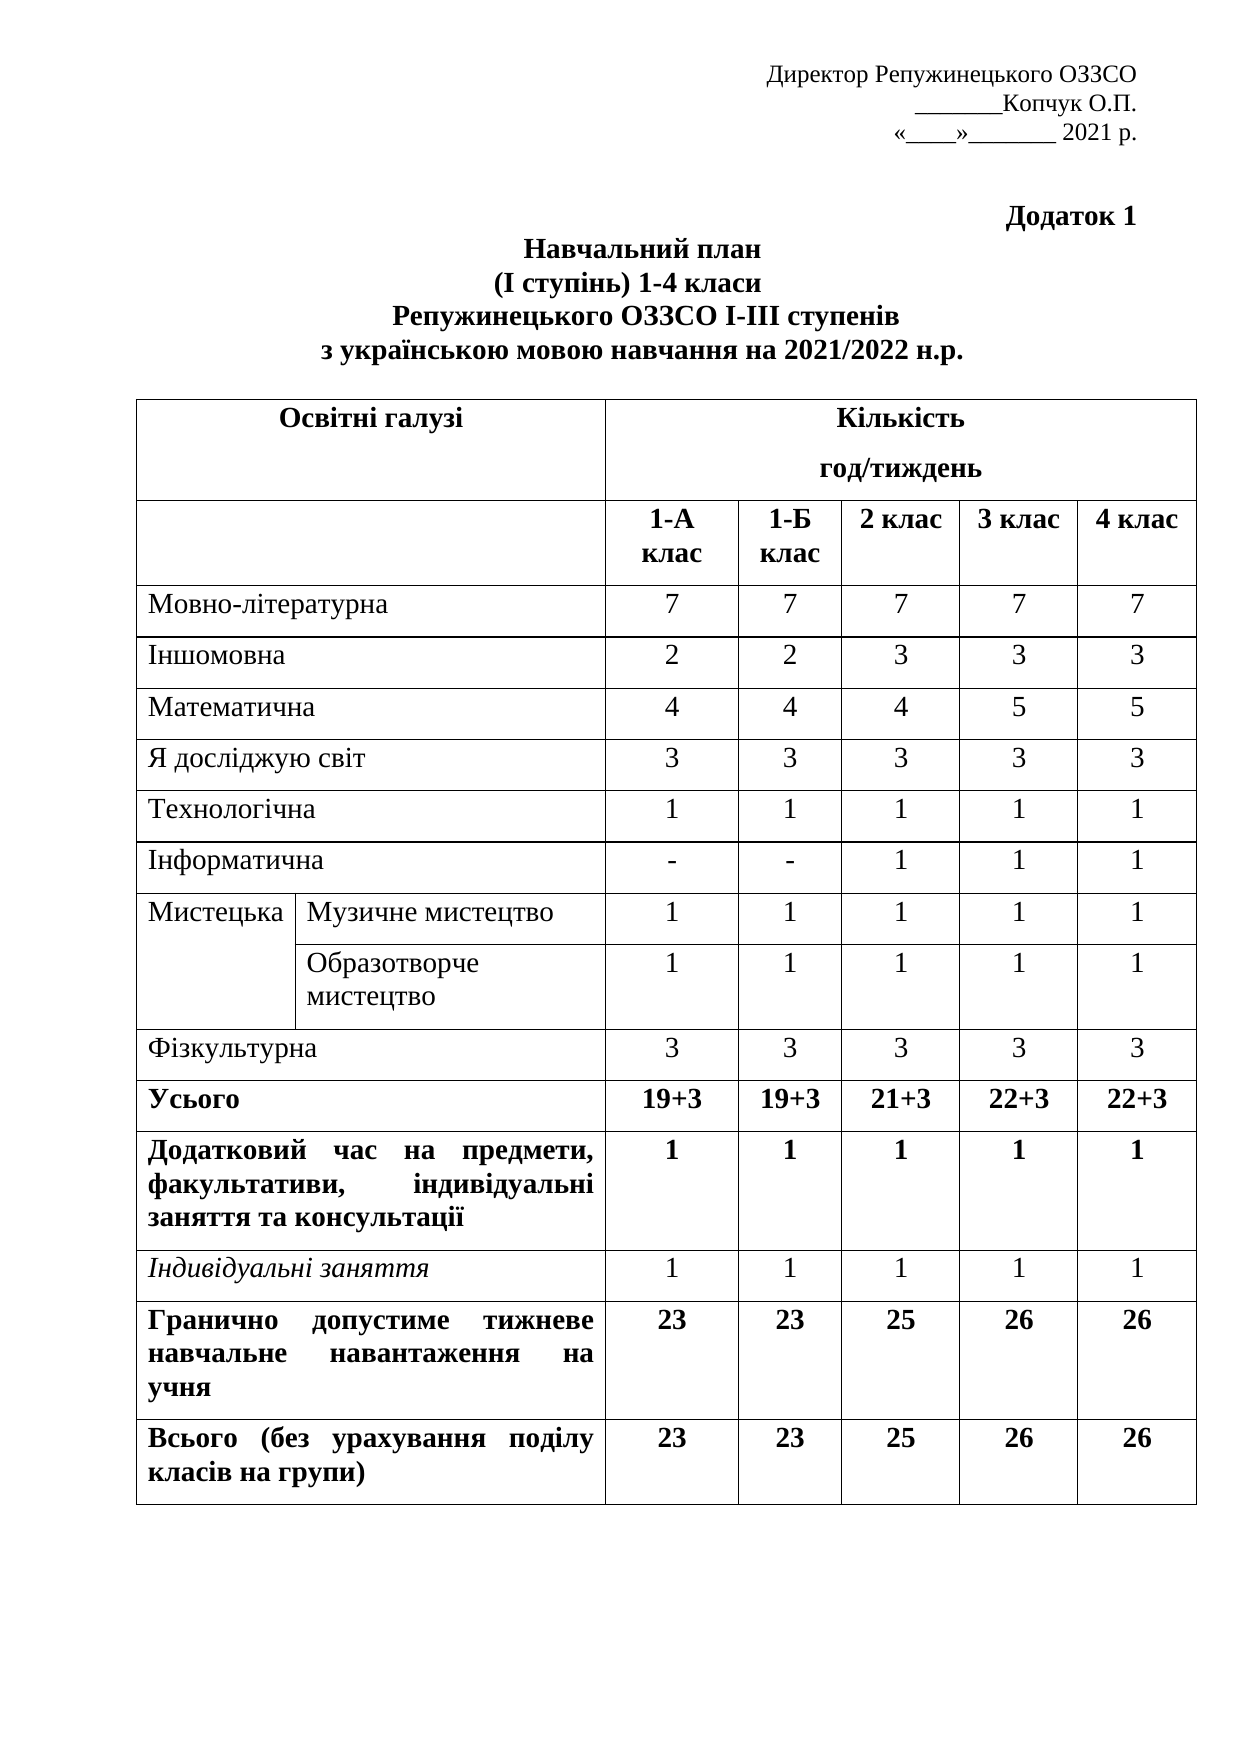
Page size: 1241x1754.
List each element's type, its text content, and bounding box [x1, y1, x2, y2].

table_cell [137, 501, 605, 585]
text (І ступінь) 1-4 класи [118, 265, 1137, 298]
table_cell 1 [842, 843, 959, 893]
table_cell 3 [1078, 740, 1196, 790]
table_cell 23 [739, 1302, 841, 1419]
table_cell 1 [739, 1251, 841, 1301]
table_cell 1 [842, 1132, 959, 1249]
table_cell 1-Б клас [739, 501, 841, 585]
table_cell 4 [842, 689, 959, 739]
table_cell Мистецька [137, 894, 295, 1029]
table_cell 7 [960, 586, 1077, 636]
table_cell 23 [606, 1420, 738, 1504]
table_cell 1 [842, 791, 959, 841]
table_cell 1 [606, 894, 738, 944]
table_cell 1 [739, 894, 841, 944]
table_cell 1 [1078, 894, 1196, 944]
table_cell 5 [960, 689, 1077, 739]
table_cell 25 [842, 1302, 959, 1419]
table_cell 2 клас [842, 501, 959, 585]
table_cell 2 [739, 638, 841, 688]
table_cell 7 [739, 586, 841, 636]
text «____»_______ 2021 р. [148, 117, 1137, 145]
table_cell Математична [137, 689, 605, 739]
table_header Кількість год/тиждень [606, 400, 1196, 500]
table_cell Я досліджую світ [137, 740, 605, 790]
table_cell 3 клас [960, 501, 1077, 585]
table_cell Додатковий час на предмети, факультативи, індивідуальні заняття та консультації [137, 1132, 605, 1249]
text _______Копчук О.П. [148, 88, 1137, 117]
table_cell 3 [842, 740, 959, 790]
table_cell 7 [842, 586, 959, 636]
table_cell 3 [1078, 638, 1196, 688]
table_cell 21+3 [842, 1081, 959, 1131]
table_cell 5 [1078, 689, 1196, 739]
table_cell Мовно-літературна [137, 586, 605, 636]
table_cell 25 [842, 1420, 959, 1504]
table_cell 1 [960, 1132, 1077, 1249]
table_cell 3 [739, 1030, 841, 1080]
table_cell 23 [739, 1420, 841, 1504]
text Навчальний план [148, 231, 1137, 265]
table_cell - [606, 843, 738, 893]
table_cell 1 [606, 945, 738, 1029]
table_cell Усього [137, 1081, 605, 1131]
text з українською мовою навчання на 2021/2022 н.р. [148, 332, 1137, 365]
table_cell Гранично допустиме тижневе навчальне навантаження на учня [137, 1302, 605, 1419]
table_cell 4 клас [1078, 501, 1196, 585]
table_header Освітні галузі [137, 400, 605, 500]
table_cell 1 [960, 843, 1077, 893]
table_cell 1 [842, 945, 959, 1029]
table_cell 1 [606, 1251, 738, 1301]
table_cell Образотворче мистецтво [296, 945, 605, 1029]
table_cell 1 [842, 1251, 959, 1301]
table_cell 1 [739, 1132, 841, 1249]
table_cell 1 [960, 945, 1077, 1029]
table_cell 1 [960, 791, 1077, 841]
text Репужинецького ОЗЗСО І-ІІІ ступенів [148, 298, 1137, 332]
table_cell 2 [606, 638, 738, 688]
table_cell Технологічна [137, 791, 605, 841]
table_cell - [739, 843, 841, 893]
table_cell 4 [739, 689, 841, 739]
table_cell 1 [842, 894, 959, 944]
table_cell 1 [739, 791, 841, 841]
table_cell 3 [842, 638, 959, 688]
table_cell 3 [1078, 1030, 1196, 1080]
table_cell 3 [842, 1030, 959, 1080]
table_cell 1 [606, 1132, 738, 1249]
table_cell 7 [606, 586, 738, 636]
table_cell 1 [606, 791, 738, 841]
table_cell 1 [960, 894, 1077, 944]
table_cell 1 [1078, 791, 1196, 841]
table_cell 26 [1078, 1420, 1196, 1504]
table_cell 3 [606, 740, 738, 790]
table_cell 22+3 [1078, 1081, 1196, 1131]
table_cell 1 [1078, 1251, 1196, 1301]
table_cell 19+3 [606, 1081, 738, 1131]
table_cell Іншомовна [137, 638, 605, 688]
table_cell Фізкультурна [137, 1030, 605, 1080]
table_cell 3 [606, 1030, 738, 1080]
table_cell 23 [606, 1302, 738, 1419]
table_cell 26 [960, 1420, 1077, 1504]
text Додаток 1 [148, 198, 1137, 231]
table_cell 26 [960, 1302, 1077, 1419]
table_cell 3 [960, 638, 1077, 688]
table_cell 26 [1078, 1302, 1196, 1419]
table_cell 1-А клас [606, 501, 738, 585]
table_cell 1 [1078, 1132, 1196, 1249]
table_cell Індивідуальні заняття [137, 1251, 605, 1301]
table_cell Музичне мистецтво [296, 894, 605, 944]
table_cell Інформатична [137, 843, 605, 893]
table_cell 3 [960, 1030, 1077, 1080]
table_cell 4 [606, 689, 738, 739]
table_cell 1 [1078, 843, 1196, 893]
table_cell 19+3 [739, 1081, 841, 1131]
table_cell 1 [960, 1251, 1077, 1301]
table_cell 22+3 [960, 1081, 1077, 1131]
table_cell 3 [960, 740, 1077, 790]
table_cell 7 [1078, 586, 1196, 636]
table_cell Всього (без урахування поділу класів на групи) [137, 1420, 605, 1504]
table_cell 3 [739, 740, 841, 790]
table_cell 1 [1078, 945, 1196, 1029]
text Директор Репужинецького ОЗЗСО [148, 59, 1137, 88]
table_cell 1 [739, 945, 841, 1029]
